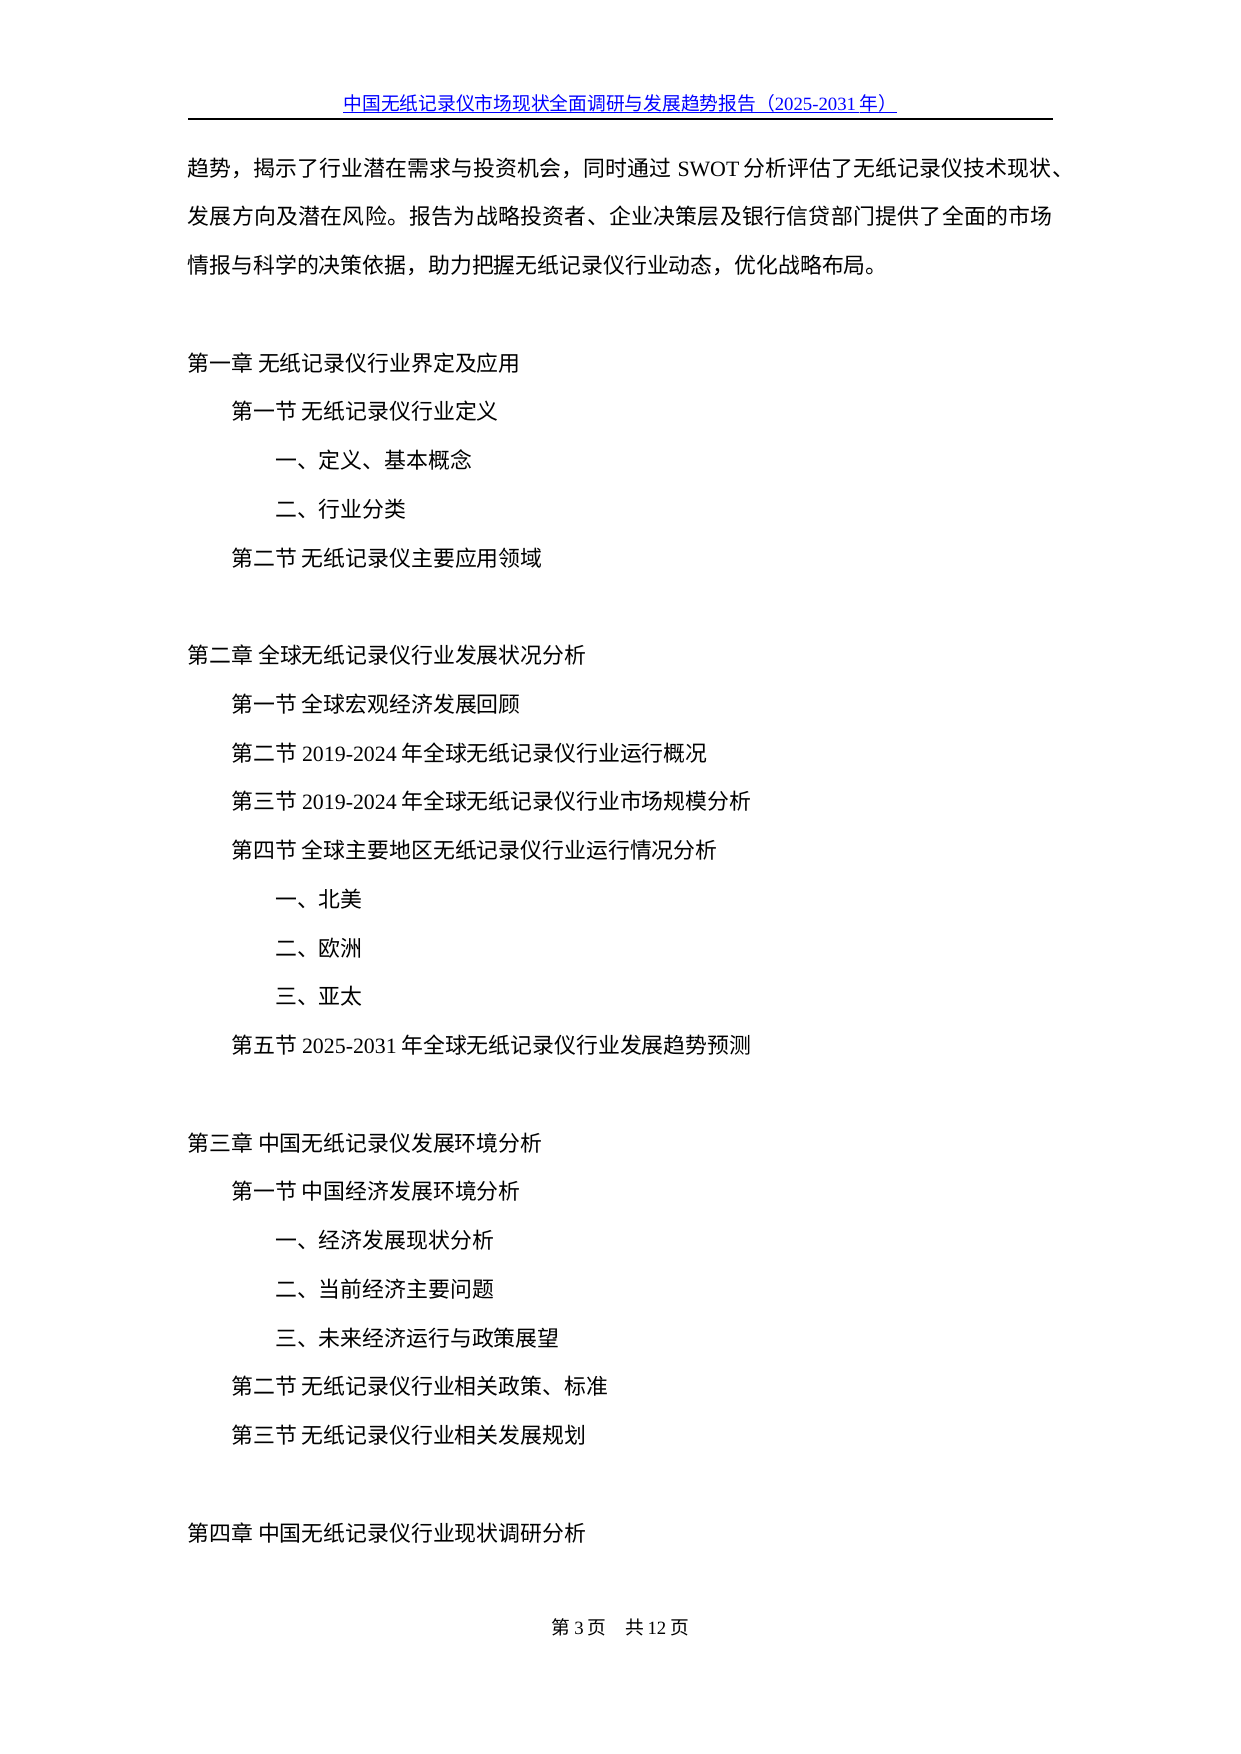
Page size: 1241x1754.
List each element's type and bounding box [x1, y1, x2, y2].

text [187, 150, 1053, 1548]
